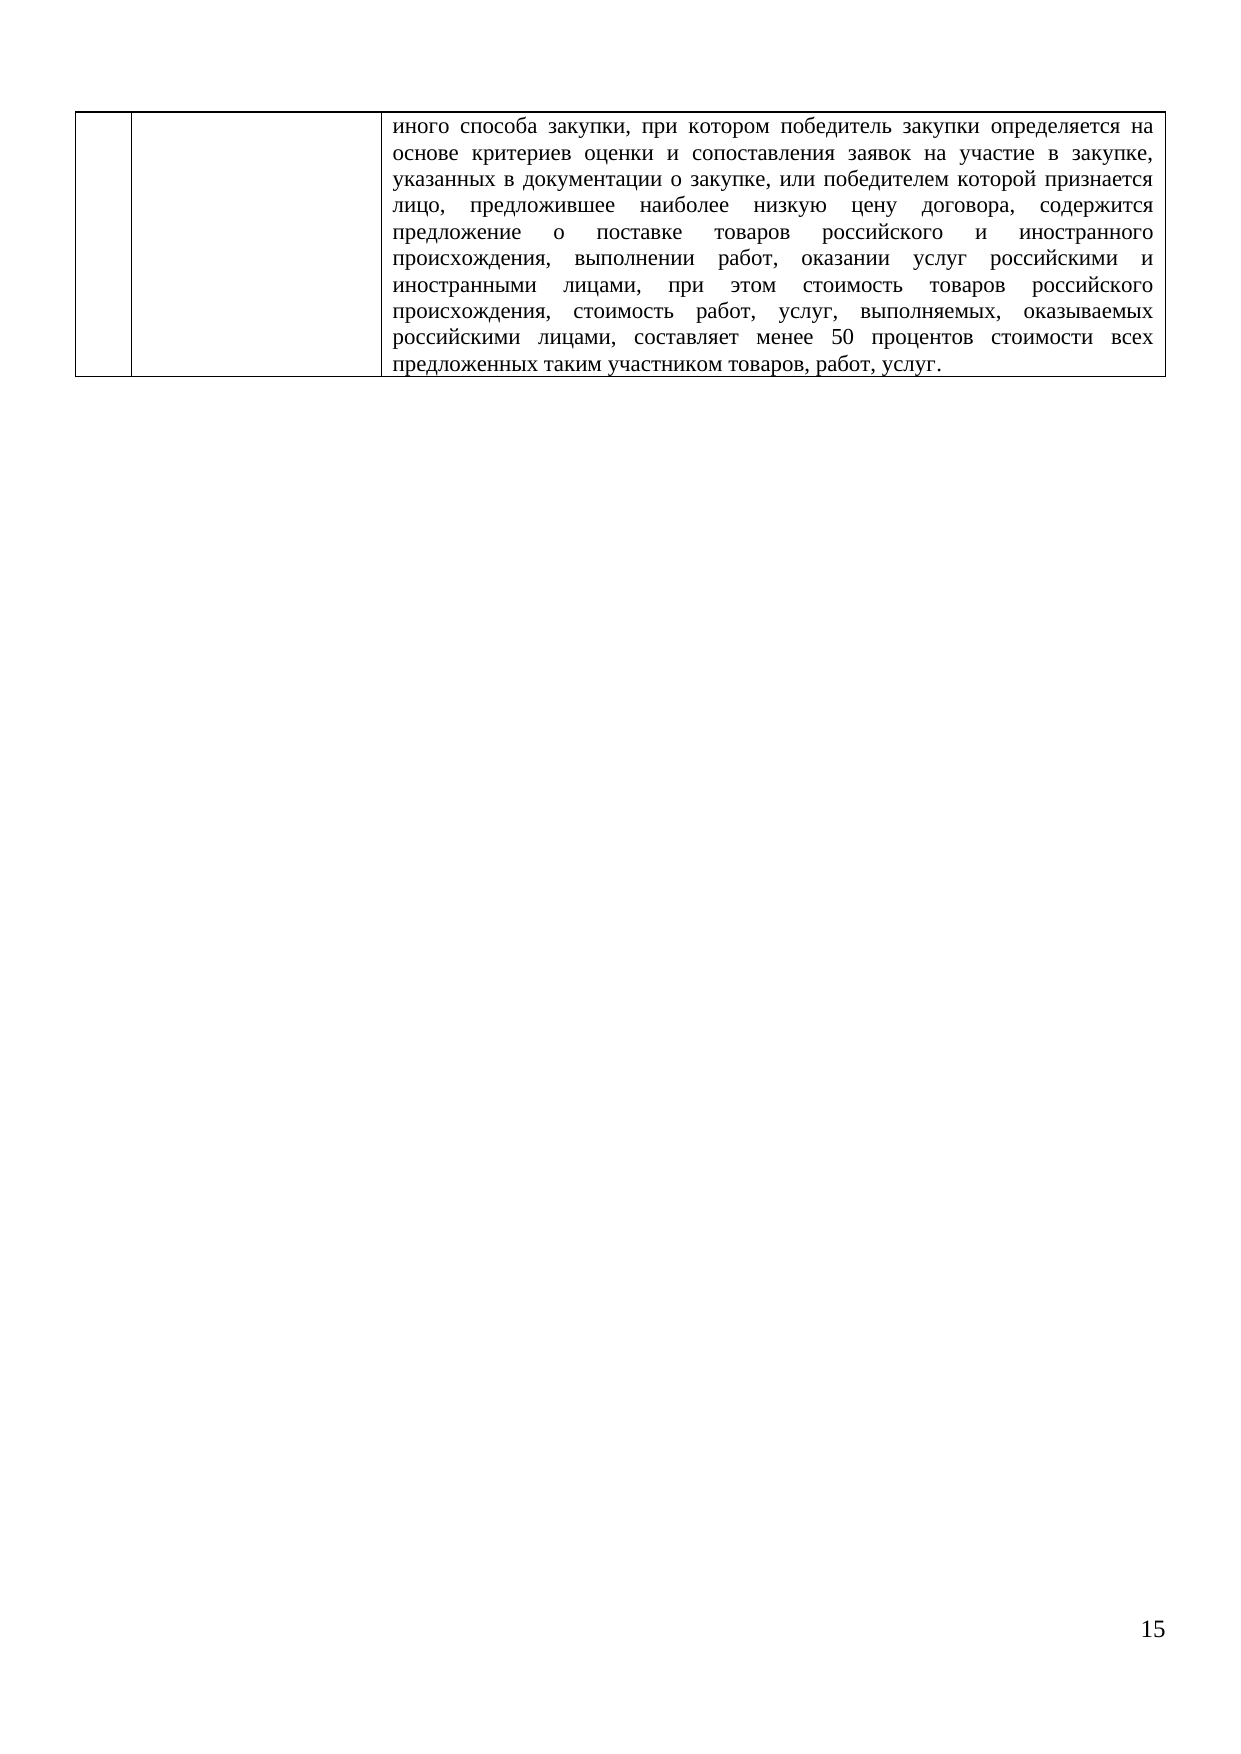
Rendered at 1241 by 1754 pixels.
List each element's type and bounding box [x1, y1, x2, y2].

table_cell [382, 113, 1165, 376]
table_cell [132, 113, 381, 376]
table_cell [76, 113, 131, 376]
